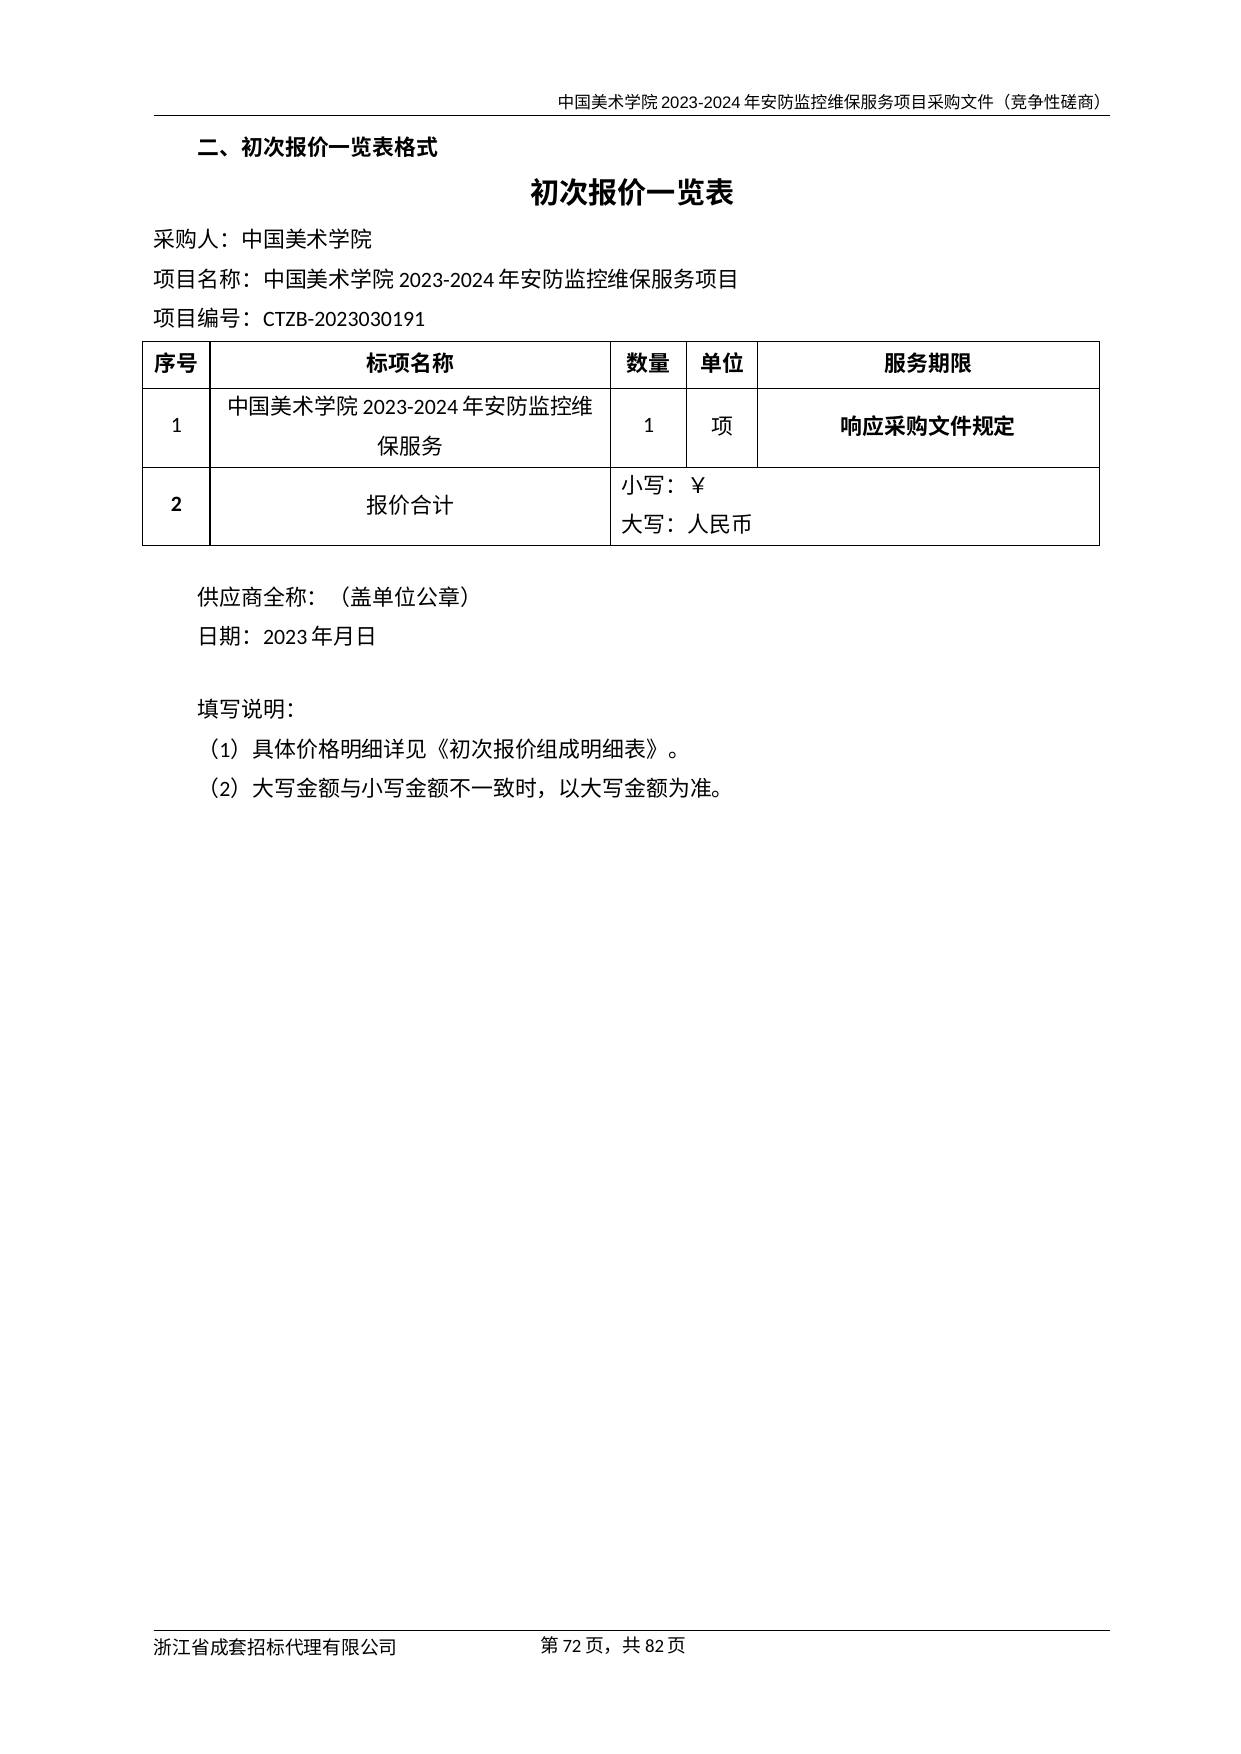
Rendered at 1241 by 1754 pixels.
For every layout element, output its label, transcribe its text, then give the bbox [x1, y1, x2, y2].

table_header 数量 [611, 342, 686, 388]
table_cell 1 [143, 389, 209, 467]
table_cell 报价合计 [211, 468, 610, 545]
table_header 服务期限 [758, 342, 1099, 388]
subtitle 二、初次报价一览表格式 [153, 130, 1110, 162]
table_header 单位 [687, 342, 757, 388]
table_cell 中国美术学院2023-2024年安防监控维保服务 [211, 389, 610, 467]
table_cell 响应采购文件规定 [758, 389, 1099, 467]
text 填写说明： [153, 692, 1110, 724]
table_header 标项名称 [211, 342, 610, 388]
text 项目编号：CTZB-2023030191 [153, 301, 1110, 333]
table_cell 项 [687, 389, 757, 467]
text 采购人：中国美术学院 [153, 222, 1110, 254]
text （1）具体价格明细详见《初次报价组成明细表》。 [153, 732, 1110, 763]
table_cell 小写：￥ 大写：人民币 [611, 468, 1099, 545]
text （2）大写金额与小写金额不一致时，以大写金额为准。 [153, 771, 1110, 803]
text 初次报价一览表 [153, 169, 1110, 212]
table_cell 2 [143, 468, 209, 545]
table_header 序号 [143, 342, 209, 388]
text 供应商全称：（盖单位公章） [153, 580, 1110, 611]
table_cell 1 [611, 389, 686, 467]
text 项目名称：中国美术学院2023-2024年安防监控维保服务项目 [153, 262, 1110, 293]
text 日期：2023年月日 [153, 619, 1110, 651]
